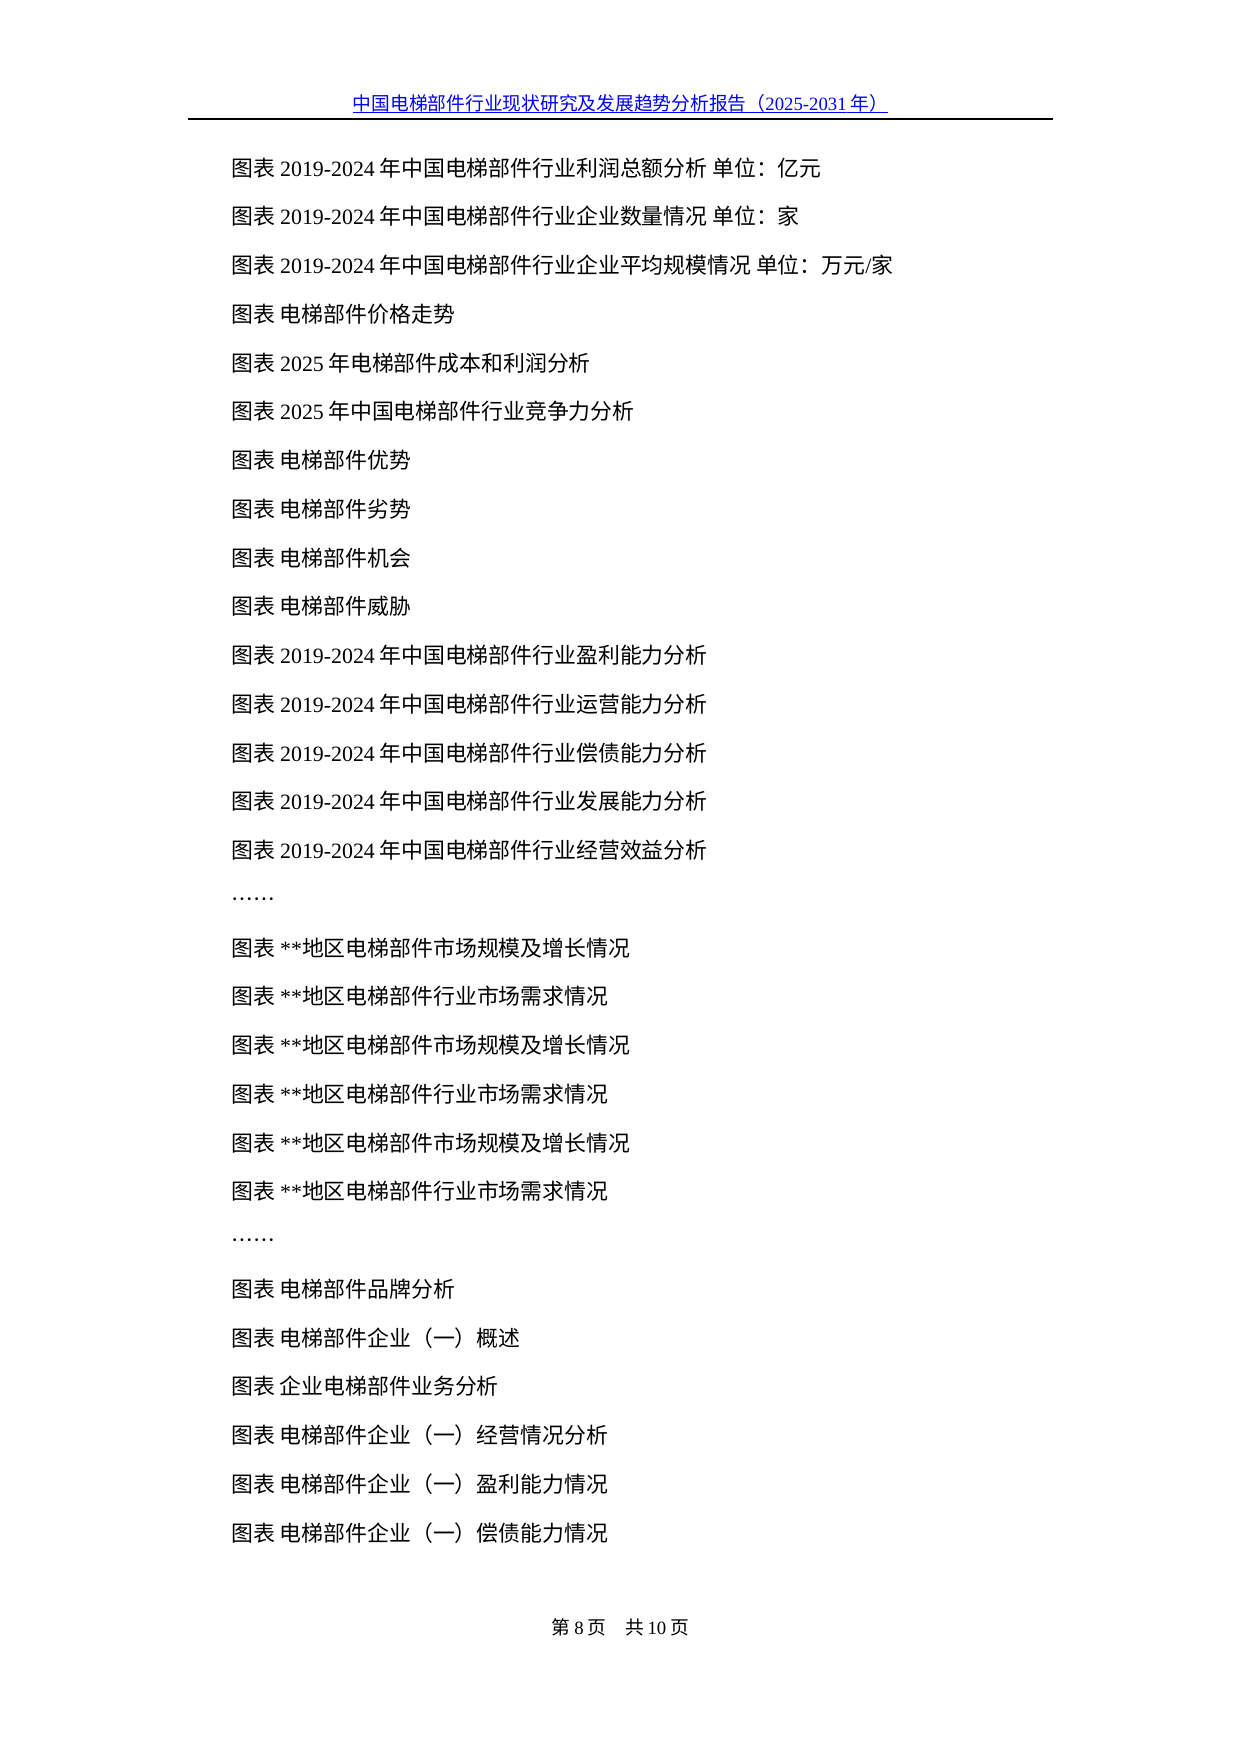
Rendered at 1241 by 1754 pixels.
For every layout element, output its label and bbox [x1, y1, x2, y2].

text [187, 150, 1053, 1548]
